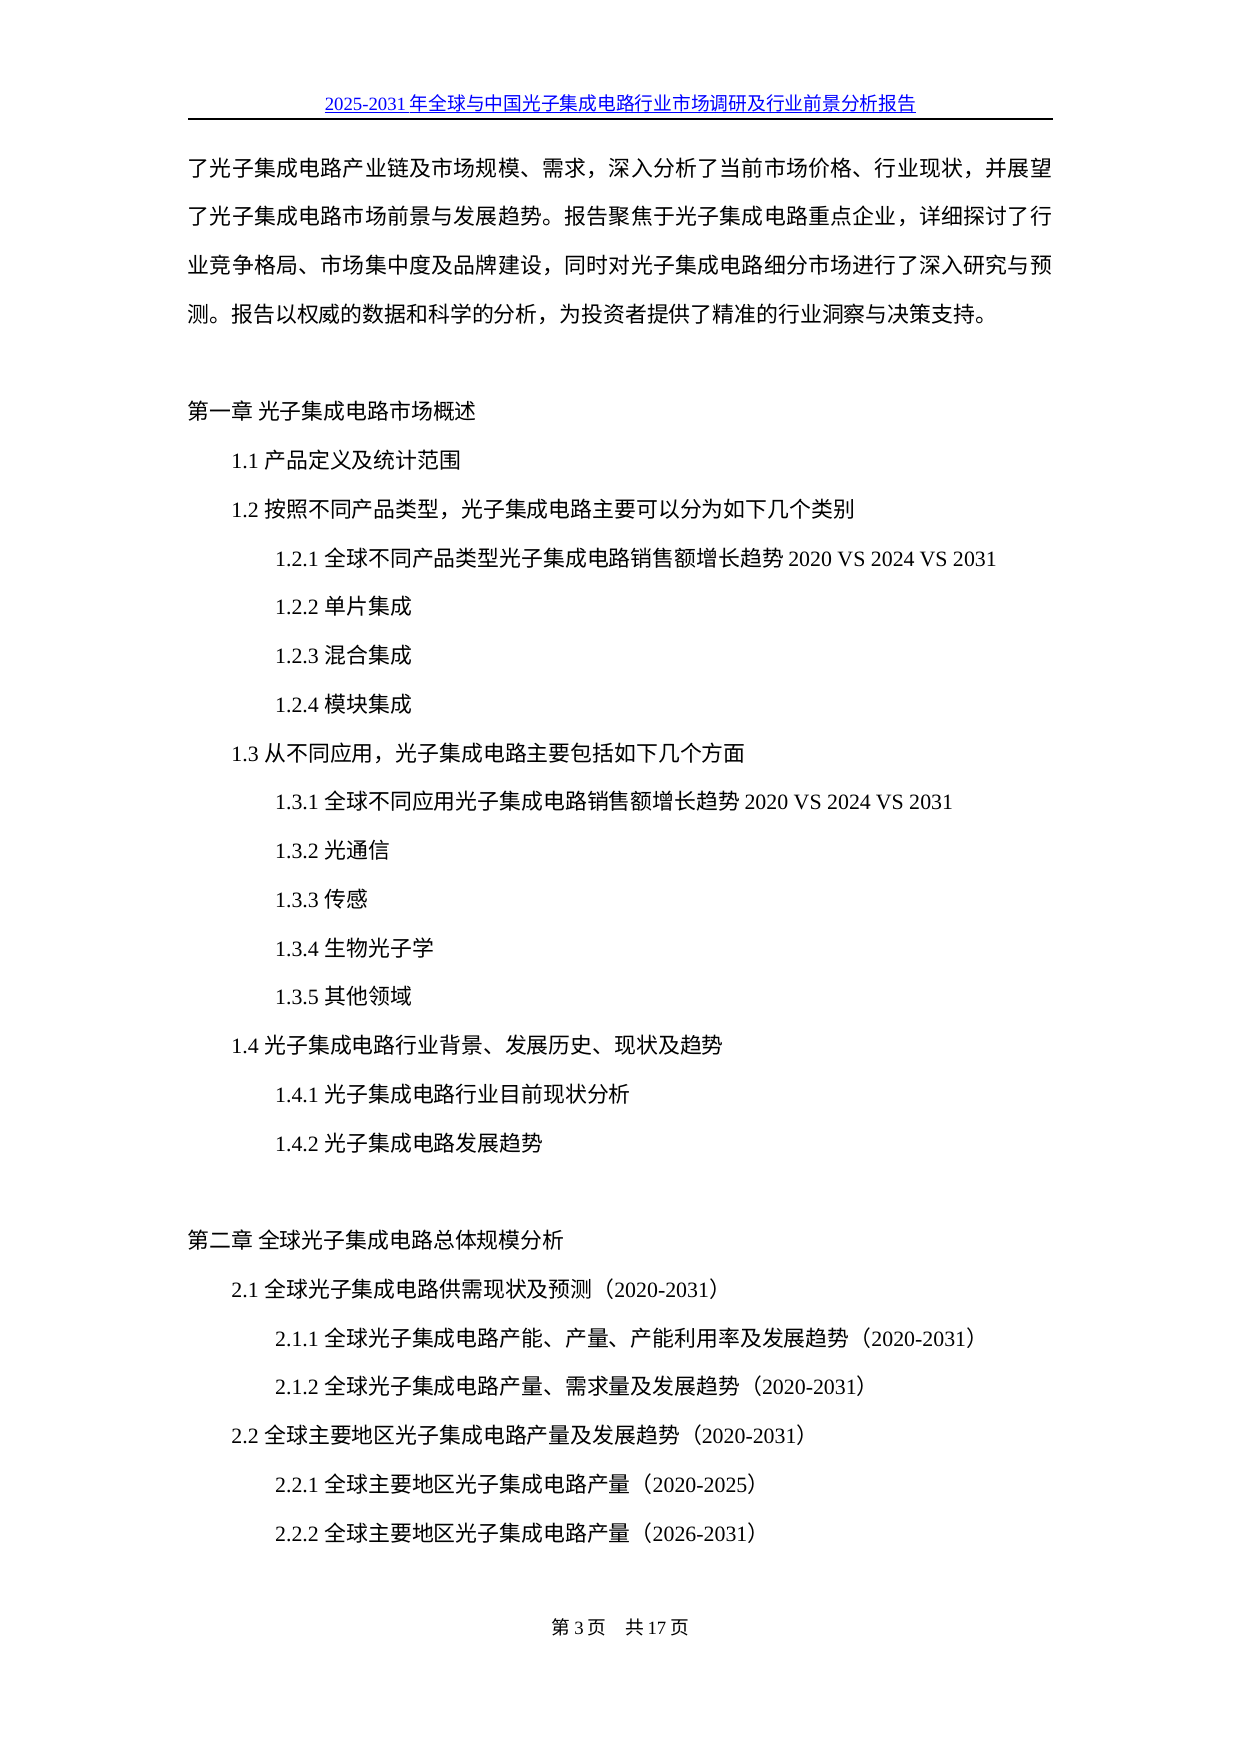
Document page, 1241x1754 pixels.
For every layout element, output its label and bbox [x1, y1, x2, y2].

text [187, 150, 1053, 1548]
